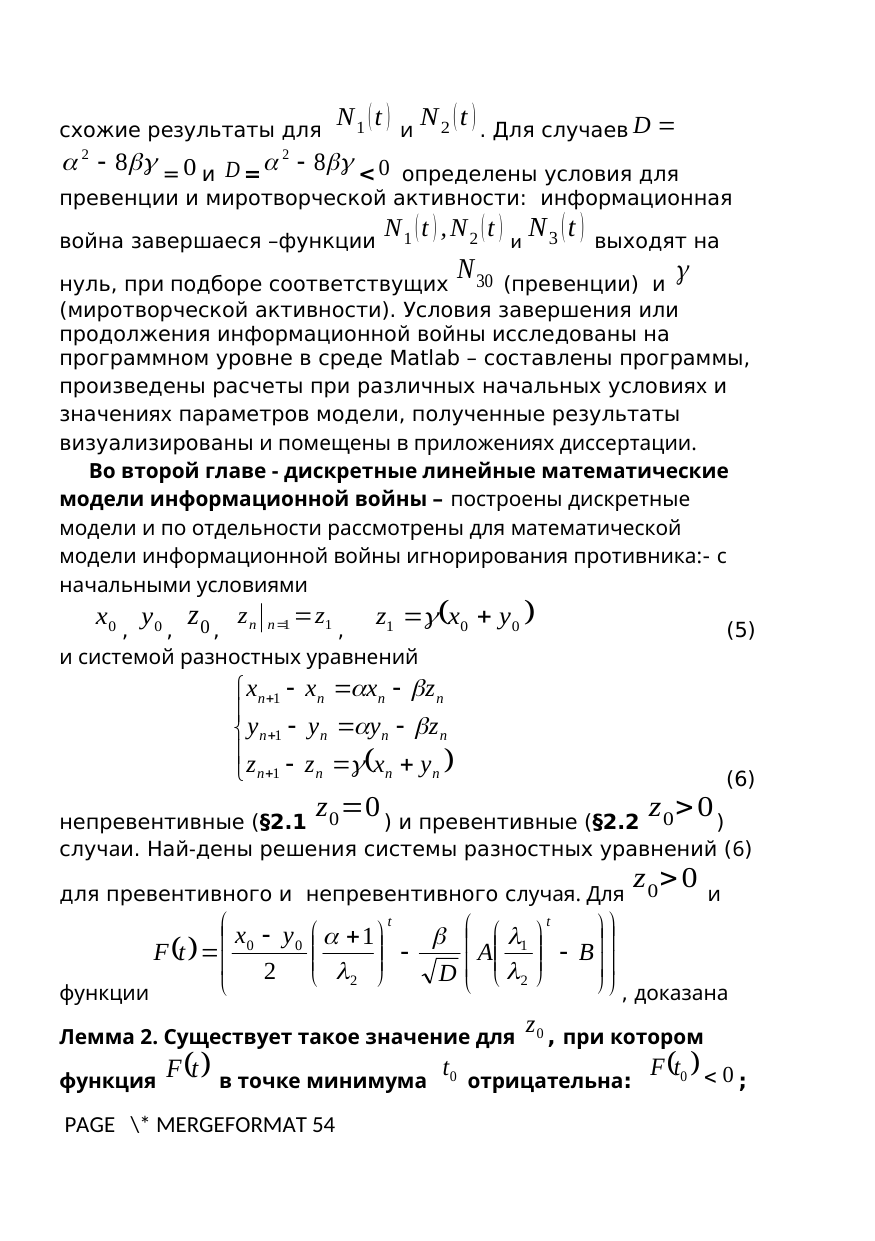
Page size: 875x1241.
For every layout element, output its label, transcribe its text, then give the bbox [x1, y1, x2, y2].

text (6) [59, 671, 756, 791]
text Во второй главе - дискретные линейные математические модели информационной войны – построены дискретные модели и по отдельности рассмотрены для математической модели информационной войны игнорирования противника:- с начальными условиями [59, 456, 756, 598]
text , , , , (5) [59, 598, 756, 642]
text и системой разностных уравнений [59, 642, 756, 671]
